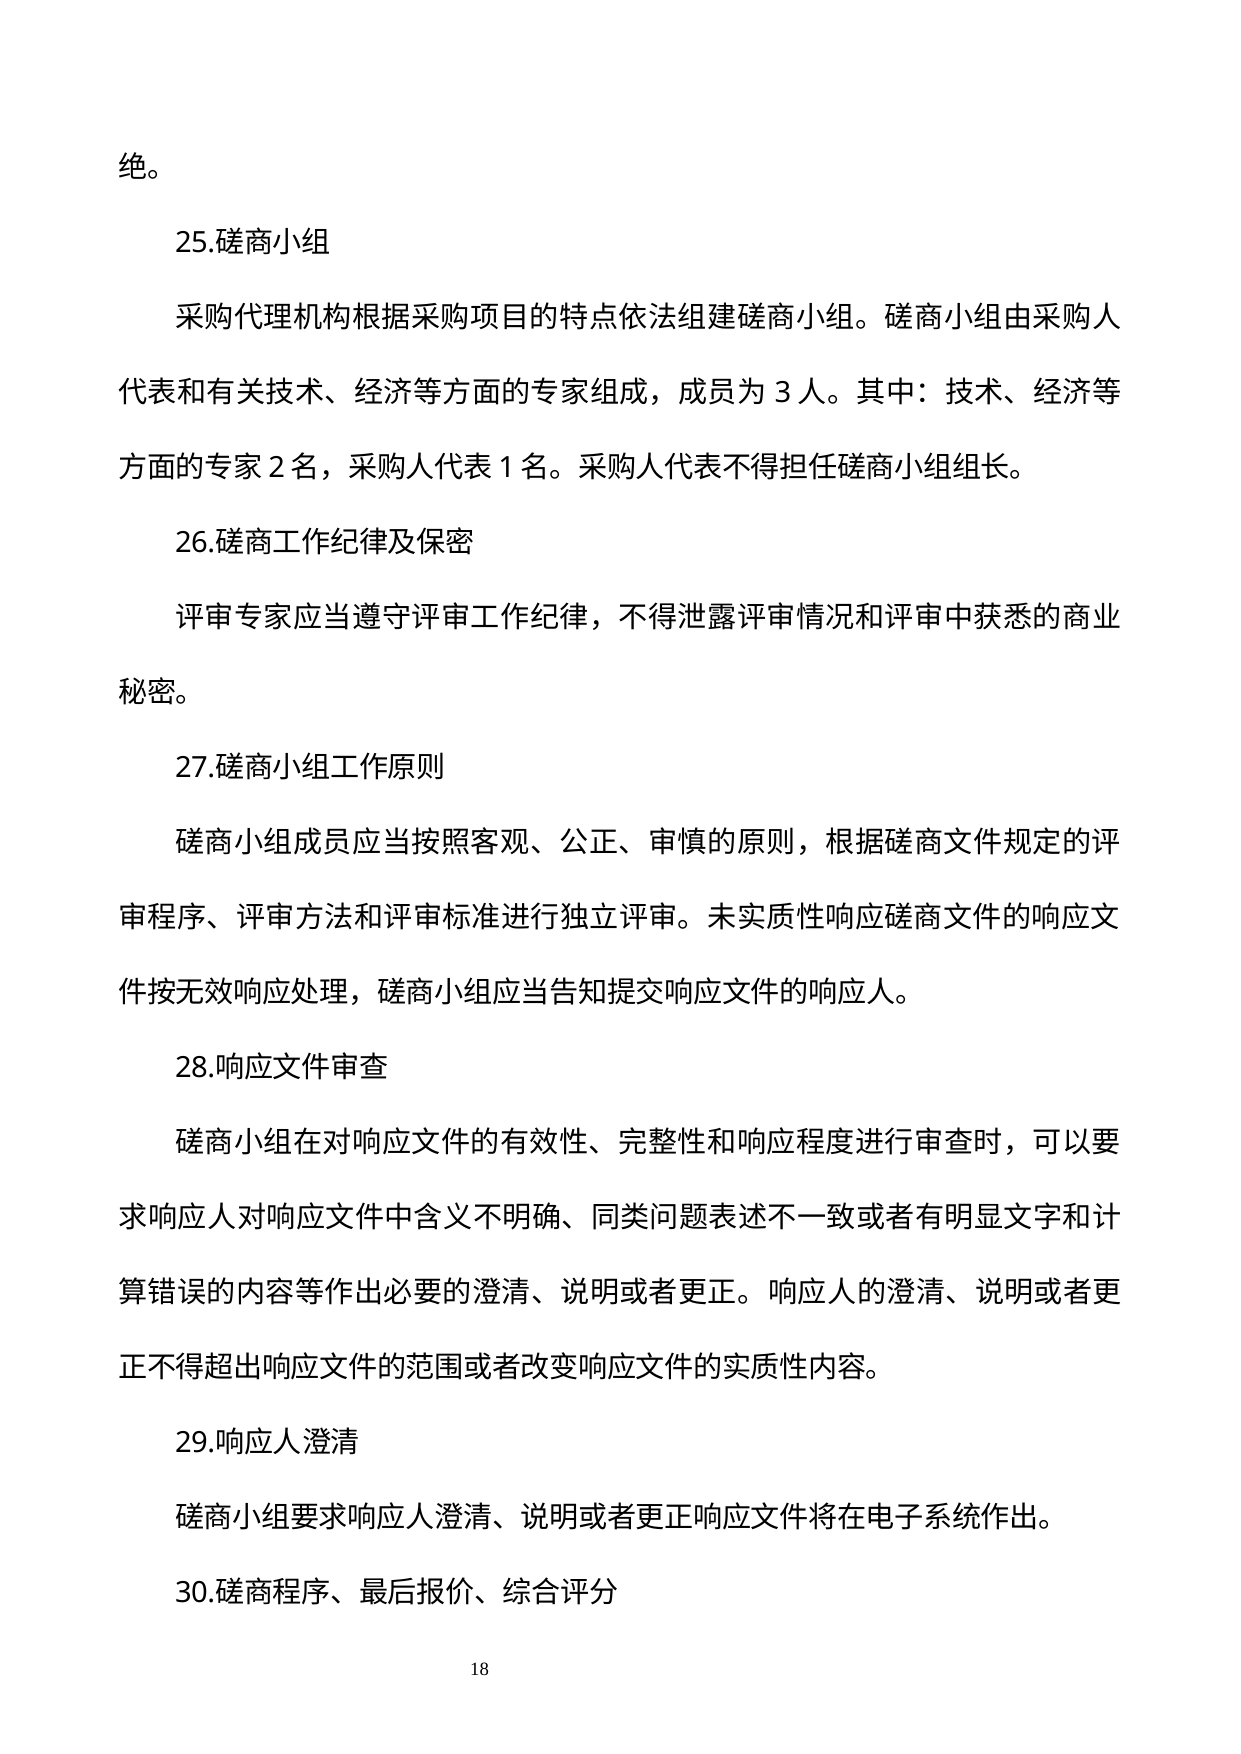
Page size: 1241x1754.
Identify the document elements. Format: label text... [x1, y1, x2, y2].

text 采购代理机构根据采购项目的特点依法组建磋商小组。磋商小组由采购人代表和有关技术、经济等方面的专家组成，成员为3人。其中：技术、经济等方面的专家2名，采购人代表1名。采购人代表不得担任磋商小组组长。 [118, 277, 1122, 502]
text 25.磋商小组 [118, 202, 1122, 277]
text 28.响应文件审查 [118, 1027, 1122, 1102]
text 磋商小组要求响应人澄清、说明或者更正响应文件将在电子系统作出。 [118, 1477, 1122, 1552]
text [118, 127, 1122, 202]
text 29.响应人澄清 [118, 1402, 1122, 1477]
text 磋商小组成员应当按照客观、公正、审慎的原则，根据磋商文件规定的评审程序、评审方法和评审标准进行独立评审。未实质性响应磋商文件的响应文件按无效响应处理，磋商小组应当告知提交响应文件的响应人。 [118, 802, 1122, 1027]
text 27.磋商小组工作原则 [118, 727, 1122, 802]
text 评审专家应当遵守评审工作纪律，不得泄露评审情况和评审中获悉的商业秘密。 [118, 577, 1122, 727]
text 磋商小组在对响应文件的有效性、完整性和响应程度进行审查时，可以要求响应人对响应文件中含义不明确、同类问题表述不一致或者有明显文字和计算错误的内容等作出必要的澄清、说明或者更正。响应人的澄清、说明或者更正不得超出响应文件的范围或者改变响应文件的实质性内容。 [118, 1102, 1122, 1402]
text 26.磋商工作纪律及保密 [118, 502, 1122, 577]
text 30.磋商程序、最后报价、综合评分 [118, 1552, 1122, 1627]
